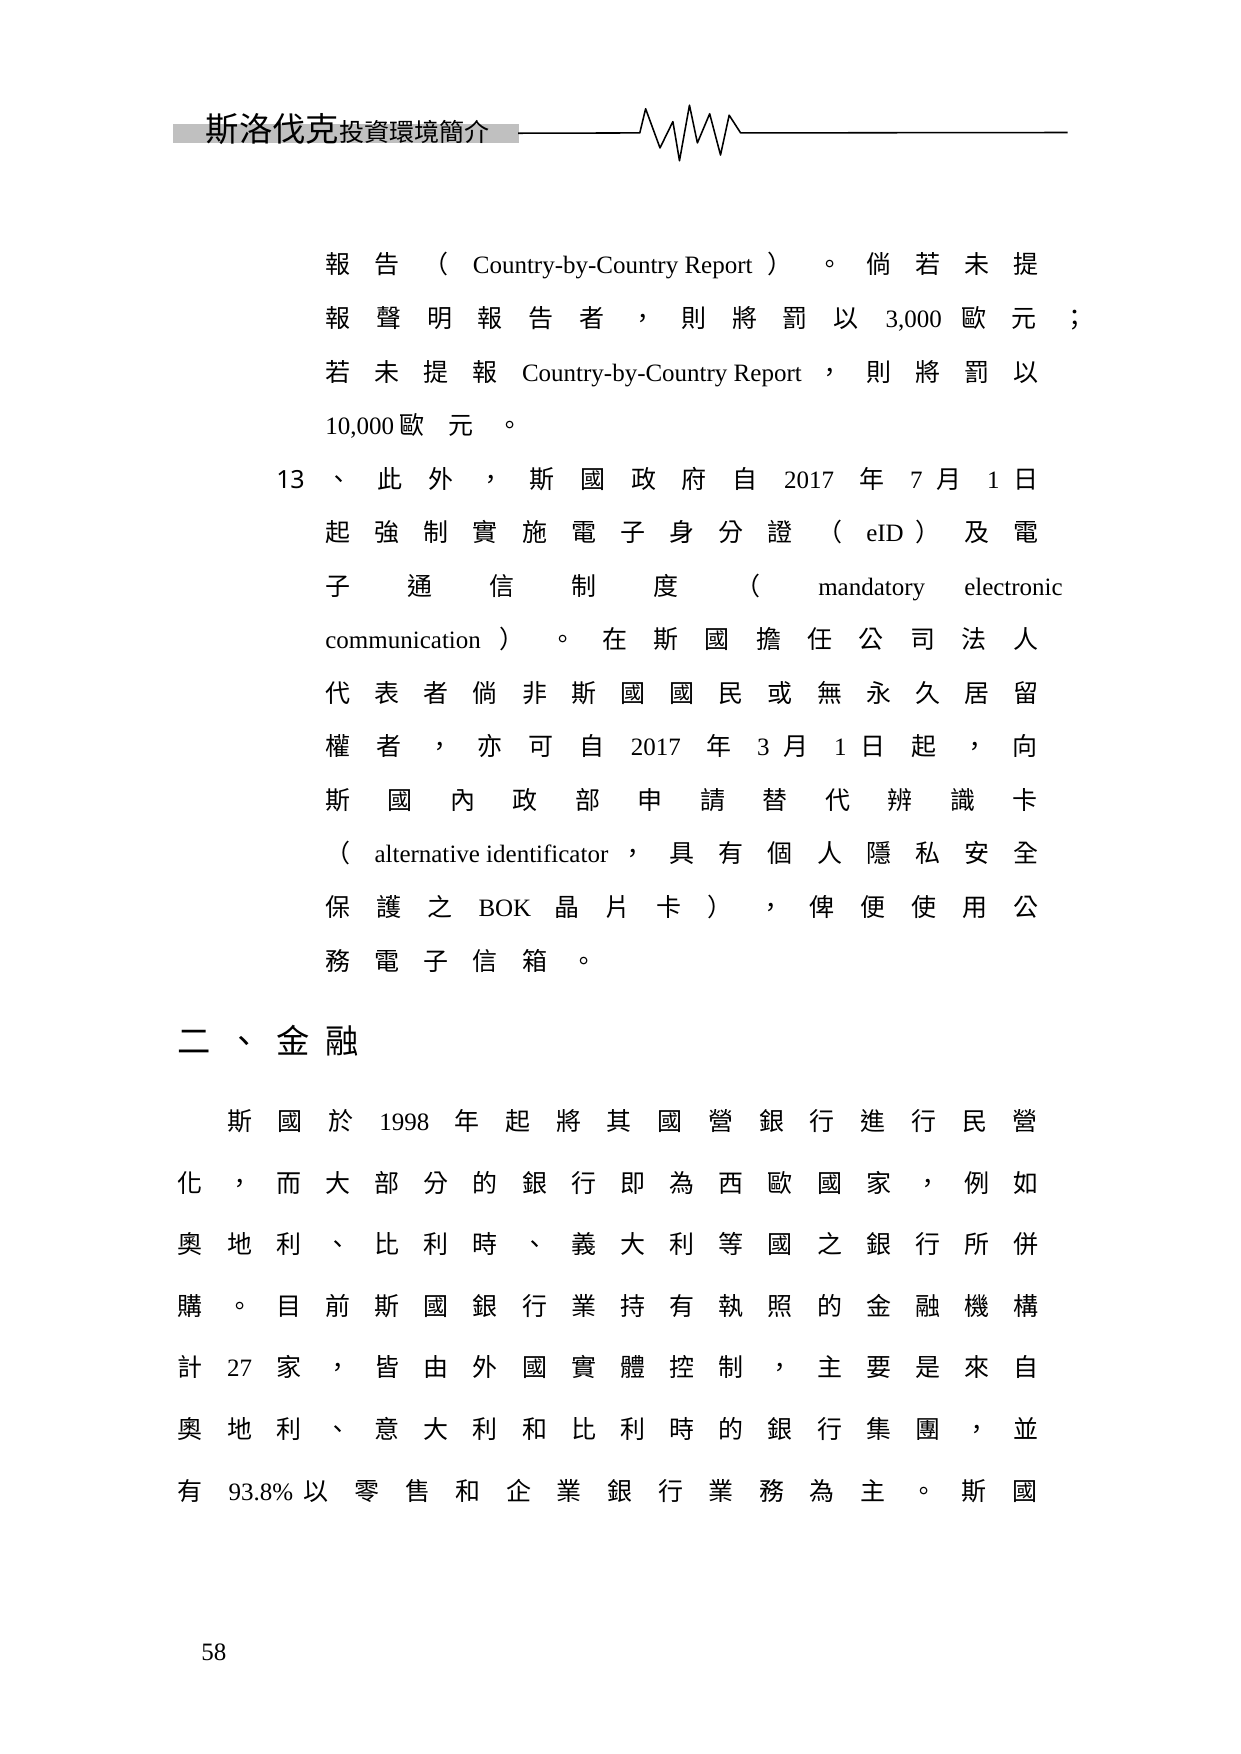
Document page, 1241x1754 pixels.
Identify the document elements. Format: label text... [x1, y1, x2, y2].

text 13、此外，斯國政府自2017年7月1日起強制實施電子身分證（eID）及電子通信制度（mandatory electronic communication）。在斯國擔任公司法人代表者倘非斯國國民或無永久居留權者，亦可自2017年3月1日起，向斯國內政部申請替代辨識卡（alternative identificator，具有個人隱私安全保護之BOK晶片卡），俾便使用公務電子信箱。 [276, 450, 1063, 986]
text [178, 1093, 1063, 1516]
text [276, 236, 1063, 450]
text 二、金融 [178, 1013, 1063, 1066]
